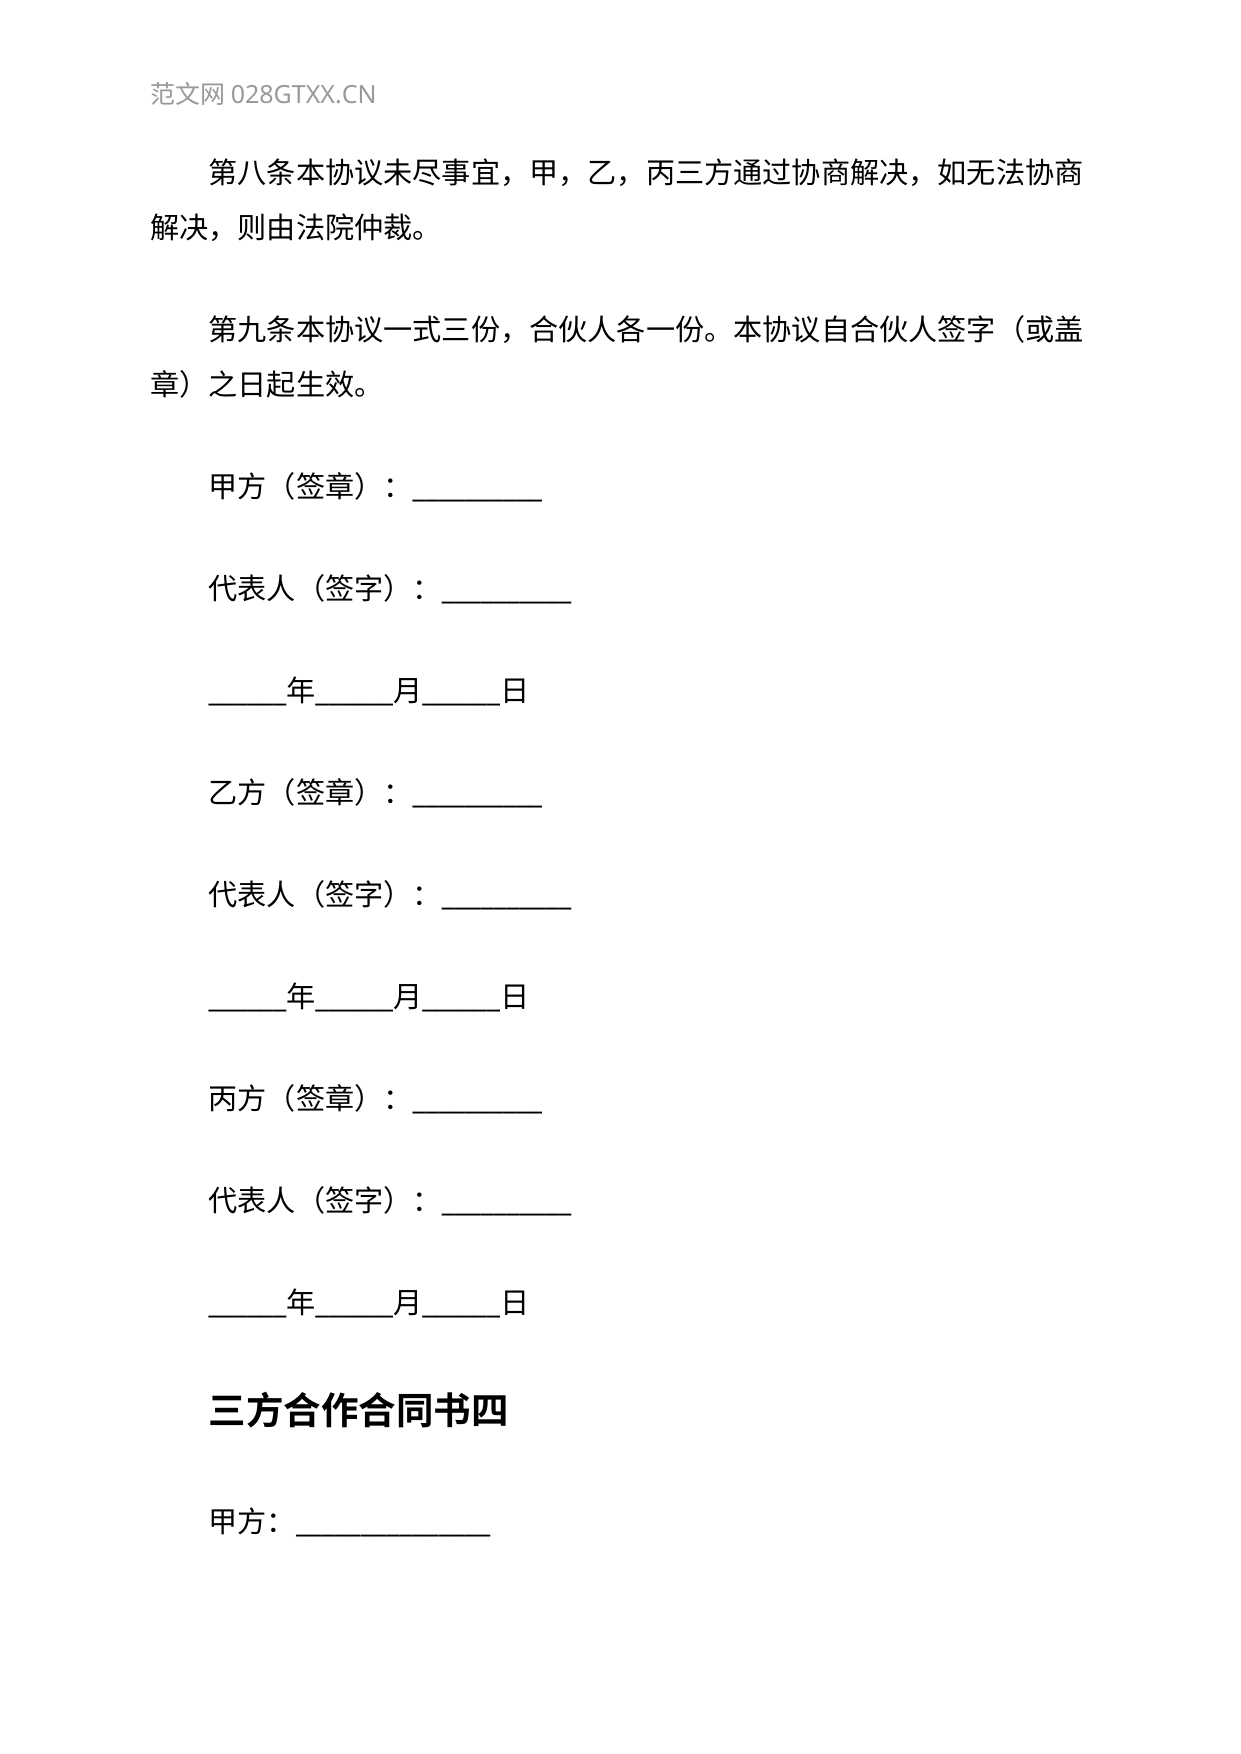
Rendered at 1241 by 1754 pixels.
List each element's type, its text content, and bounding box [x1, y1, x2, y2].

text ______年______月______日 [150, 973, 1090, 1016]
text 甲方（签章）：__________ [150, 463, 1090, 506]
text 三方合作合同书四 [150, 1381, 1090, 1435]
text 代表人（签字）：__________ [150, 1177, 1090, 1219]
text 代表人（签字）：__________ [150, 565, 1090, 608]
text ______年______月______日 [150, 1279, 1090, 1322]
text 乙方（签章）：__________ [150, 769, 1090, 812]
text 第八条本协议未尽事宜，甲，乙，丙三方通过协商解决，如无法协商解决，则由法院仲裁。 [150, 150, 1090, 247]
text 代表人（签字）：__________ [150, 871, 1090, 914]
text 甲方：_______________ [150, 1498, 1090, 1541]
text 丙方（签章）：__________ [150, 1075, 1090, 1118]
text 第九条本协议一式三份，合伙人各一份。本协议自合伙人签字（或盖章）之日起生效。 [150, 307, 1090, 404]
text ______年______月______日 [150, 667, 1090, 710]
